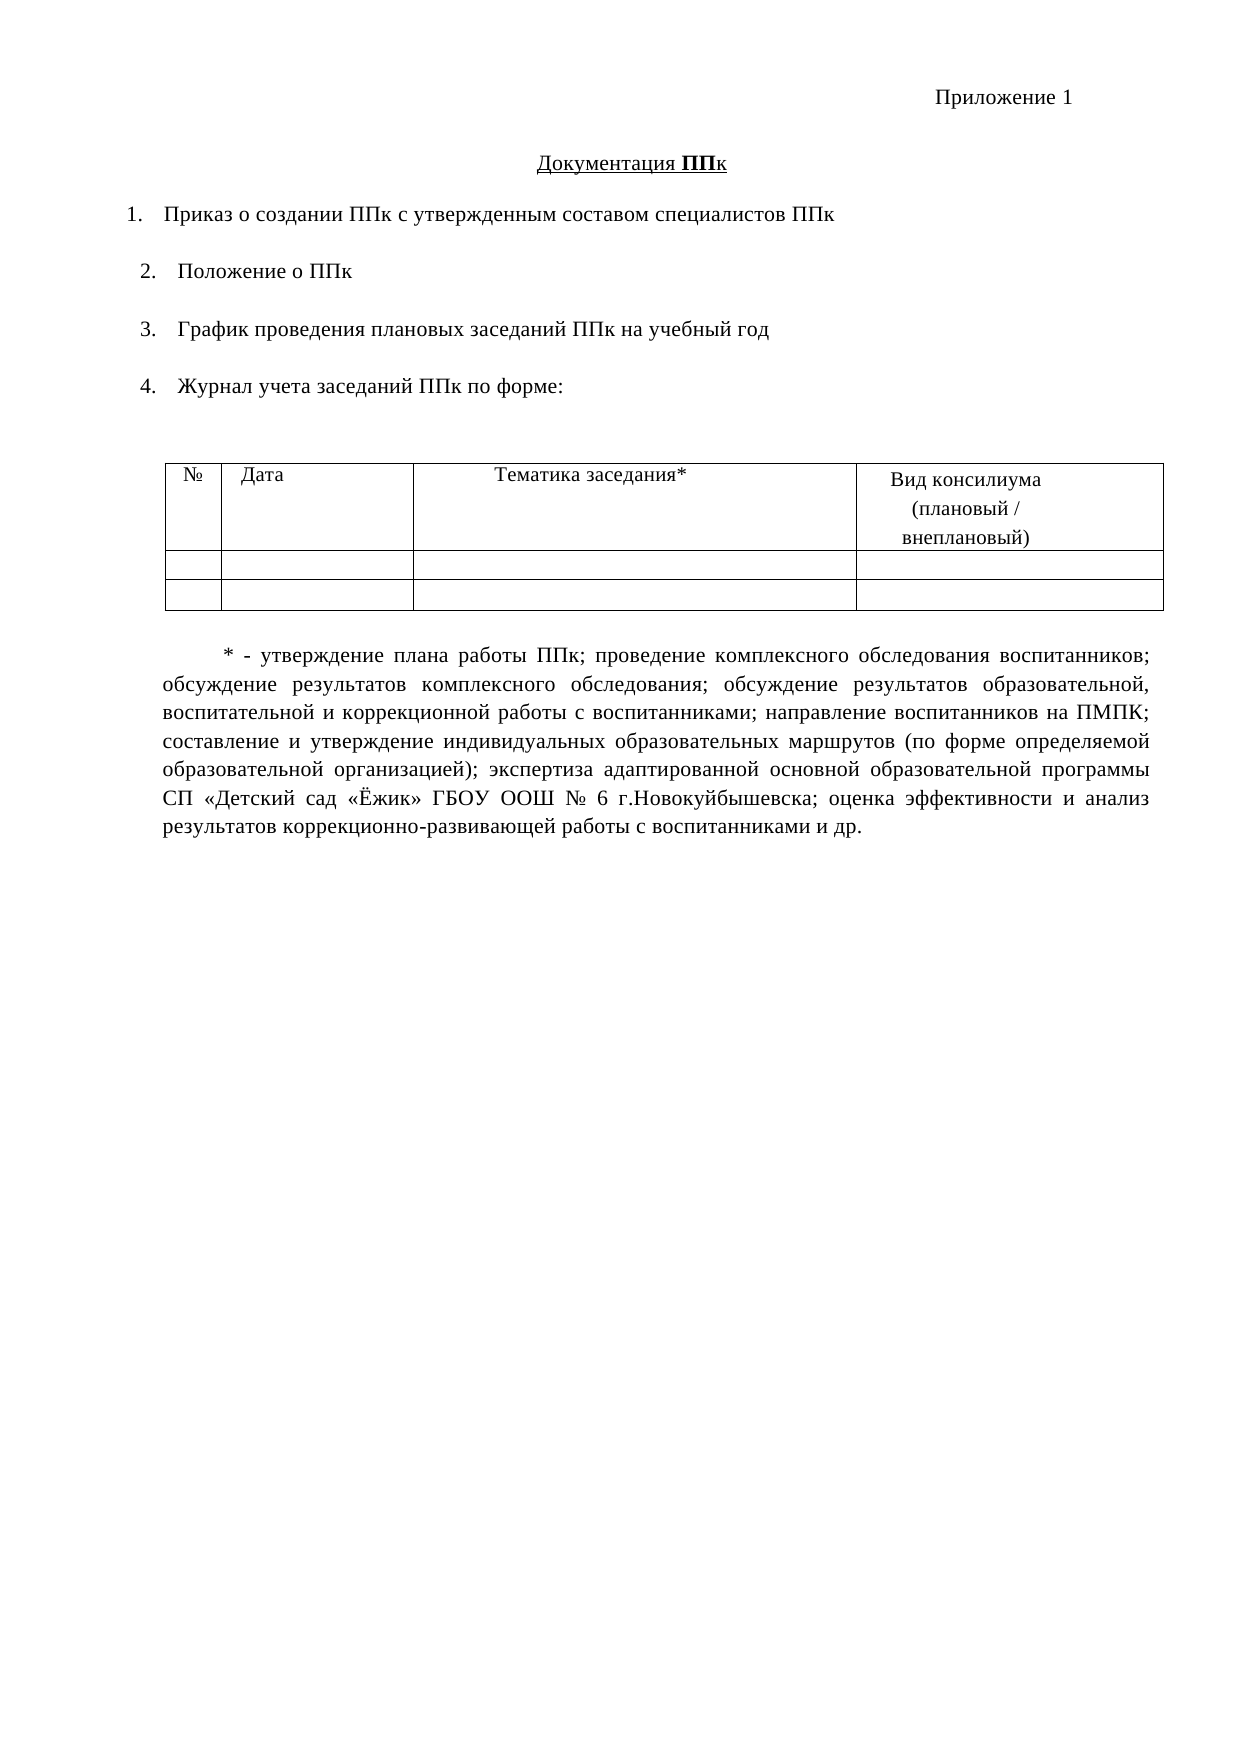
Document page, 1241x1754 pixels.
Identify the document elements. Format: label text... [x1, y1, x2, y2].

table_cell [166, 551, 221, 579]
list Журнал учета заседаний ППк по форме: [140, 347, 1152, 405]
text Документация ППк [112, 153, 1152, 175]
table_header Вид консилиума (плановый / внеплановый) [857, 464, 1163, 550]
table_cell [222, 551, 413, 579]
table_cell [414, 551, 856, 579]
table_header № [166, 464, 221, 550]
table_cell [857, 551, 1163, 579]
table_header Дата [222, 464, 413, 550]
list Положение о ППк [140, 232, 1152, 290]
table_cell [857, 580, 1163, 610]
table_cell [414, 580, 856, 610]
text * - утверждение плана работы ППк; проведение комплексного обследования воспитанников; обсуждение результатов комплексного обследования; обсуждение результатов образовательной, воспитательной и коррекционной работы с воспитанниками; направление воспитанников на ПМПК; составление и утверждение индивидуальных образовательных маршрутов (по форме определяемой образовательной организацией); экспертиза адаптированной основной образовательной программы СП «Детский сад «Ёжик» ГБОУ ООШ № 6 г.Новокуйбышевска; оценка эффективности и анализ результатов коррекционно-развивающей работы с воспитанниками и др. [162, 640, 1152, 840]
list Приказ о создании ППк с утвержденным составом специалистов ППк [126, 175, 1152, 232]
table_cell [222, 580, 413, 610]
table_cell [166, 580, 221, 610]
table_header Тематика заседания* [414, 464, 856, 550]
text Приложение 1 [935, 87, 1073, 109]
list График проведения плановых заседаний ППк на учебный год [140, 290, 1152, 347]
